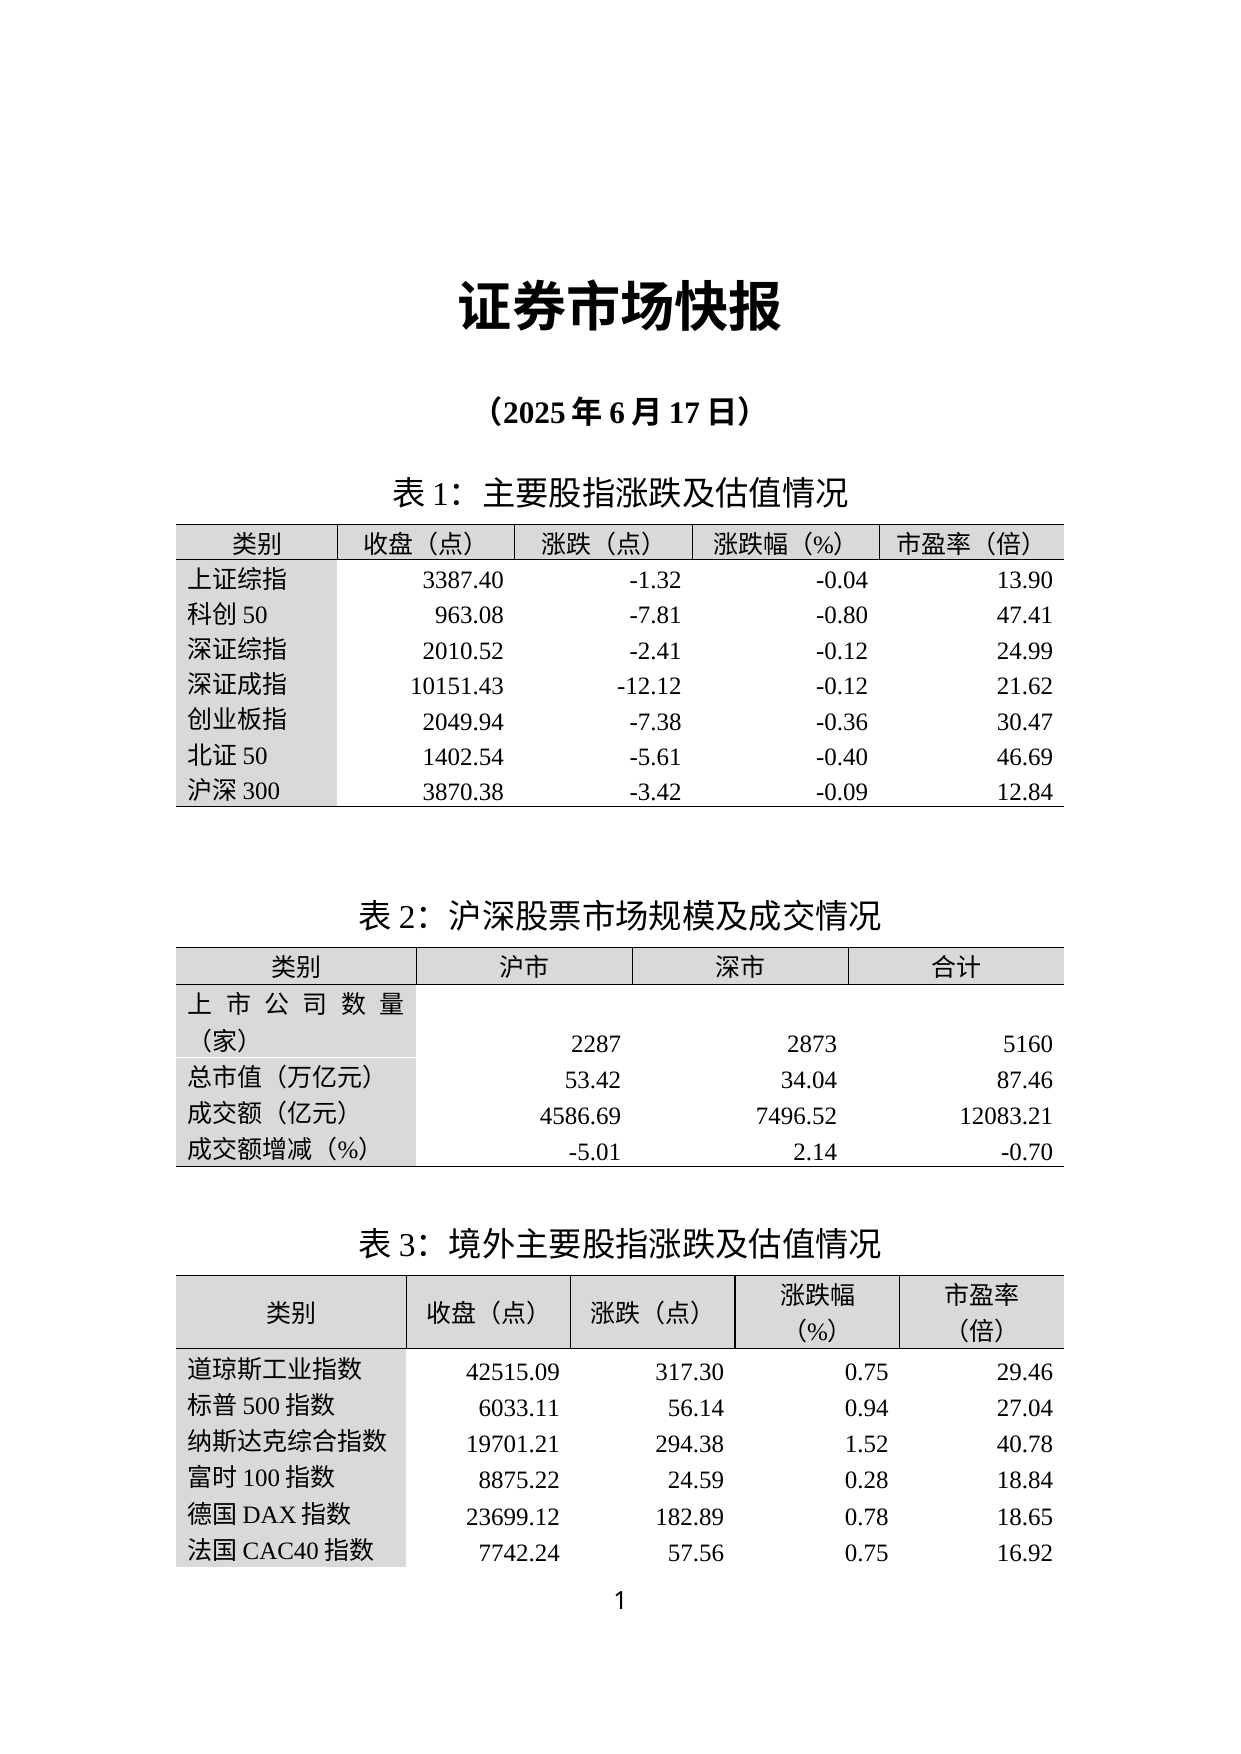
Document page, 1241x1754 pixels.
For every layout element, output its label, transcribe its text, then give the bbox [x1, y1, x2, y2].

table_cell 23699.12 [406, 1494, 571, 1530]
table_cell 沪深300 [176, 771, 337, 806]
table_cell 0.75 [735, 1530, 899, 1567]
table_cell 13.90 [879, 560, 1064, 594]
table_header 深市 [633, 948, 847, 984]
table_cell 科创50 [176, 594, 337, 629]
table_cell 21.62 [879, 665, 1064, 700]
table_header 类别 [176, 1276, 406, 1348]
table_cell 标普500指数 [176, 1385, 406, 1422]
text 表2：沪深股票市场规模及成交情况 [187, 882, 1053, 947]
table_cell 7742.24 [406, 1530, 571, 1567]
table_header 市盈率（倍） [879, 525, 1064, 559]
table_cell 德国DAX指数 [176, 1494, 406, 1530]
table_header 涨跌幅（%） [736, 1276, 899, 1348]
text 证券市场快报 [187, 254, 1053, 351]
table_cell -1.32 [515, 560, 692, 594]
table_cell 10151.43 [337, 665, 515, 700]
table_cell 法国CAC40指数 [176, 1530, 406, 1567]
table_cell -0.12 [693, 665, 879, 700]
table_cell 963.08 [337, 594, 515, 629]
table_header 沪市 [417, 948, 632, 984]
table_cell 57.56 [571, 1530, 735, 1567]
table_cell -12.12 [515, 665, 692, 700]
table_cell 30.47 [879, 700, 1064, 735]
table_cell 182.89 [571, 1494, 735, 1530]
table_cell 7496.52 [632, 1094, 848, 1130]
table_cell 46.69 [879, 735, 1064, 771]
table_cell 道琼斯工业指数 [176, 1349, 406, 1385]
table_cell 2287 [416, 985, 632, 1057]
table_cell 53.42 [416, 1058, 632, 1094]
table_cell 上市公司数量（家） [176, 985, 416, 1057]
text 表3：境外主要股指涨跌及估值情况 [187, 1209, 1053, 1274]
table_cell 0.28 [735, 1458, 899, 1494]
table_cell 成交额增减（%） [176, 1130, 416, 1166]
table_cell -0.36 [693, 700, 879, 735]
table_header 涨跌（点） [571, 1276, 734, 1348]
table_cell 24.99 [879, 629, 1064, 665]
table_cell 富时100指数 [176, 1458, 406, 1494]
text 表1：主要股指涨跌及估值情况 [187, 458, 1053, 523]
table_cell -0.70 [848, 1130, 1064, 1166]
table_cell 北证50 [176, 735, 337, 771]
table_cell 0.94 [735, 1385, 899, 1422]
table_cell -5.61 [515, 735, 692, 771]
table_cell 1402.54 [337, 735, 515, 771]
table_cell -3.42 [515, 771, 692, 806]
table_cell -7.38 [515, 700, 692, 735]
table_cell 0.75 [735, 1349, 899, 1385]
table_cell 27.04 [899, 1385, 1064, 1422]
table_header 市盈率（倍） [900, 1276, 1064, 1348]
table_cell 40.78 [899, 1422, 1064, 1458]
table_cell 深证综指 [176, 629, 337, 665]
table_cell 8875.22 [406, 1458, 571, 1494]
table_cell 18.84 [899, 1458, 1064, 1494]
table_cell 42515.09 [406, 1349, 571, 1385]
table_cell 2010.52 [337, 629, 515, 665]
table_cell 成交额（亿元） [176, 1094, 416, 1130]
table_cell 18.65 [899, 1494, 1064, 1530]
table_cell 12.84 [879, 771, 1064, 806]
table_cell 创业板指 [176, 700, 337, 735]
table_cell 317.30 [571, 1349, 735, 1385]
table_header 涨跌（点） [515, 525, 692, 559]
table_cell 0.78 [735, 1494, 899, 1530]
table_cell 4586.69 [416, 1094, 632, 1130]
table_cell 深证成指 [176, 665, 337, 700]
table_header 合计 [848, 948, 1064, 984]
table_cell -0.09 [693, 771, 879, 806]
table_header 类别 [176, 948, 416, 984]
table_header 涨跌幅（%） [693, 525, 878, 559]
table_cell 56.14 [571, 1385, 735, 1422]
table_cell 19701.21 [406, 1422, 571, 1458]
table_cell 24.59 [571, 1458, 735, 1494]
table_cell 3870.38 [337, 771, 515, 806]
table_header 类别 [176, 525, 337, 559]
table_cell -0.80 [693, 594, 879, 629]
table_header 收盘（点） [338, 525, 514, 559]
table_cell 上证综指 [176, 560, 337, 594]
table_cell 5160 [848, 985, 1064, 1057]
table_cell 87.46 [848, 1058, 1064, 1094]
table_cell 3387.40 [337, 560, 515, 594]
table_cell -0.12 [693, 629, 879, 665]
table_cell 16.92 [899, 1530, 1064, 1567]
table_cell 2873 [632, 985, 848, 1057]
table_cell 1.52 [735, 1422, 899, 1458]
table_cell -5.01 [416, 1130, 632, 1166]
table_cell 29.46 [899, 1349, 1064, 1385]
table_cell -2.41 [515, 629, 692, 665]
table_cell -7.81 [515, 594, 692, 629]
table_cell 47.41 [879, 594, 1064, 629]
table_cell 总市值（万亿元） [176, 1058, 416, 1094]
table_header 收盘（点） [407, 1276, 570, 1348]
table_cell 2049.94 [337, 700, 515, 735]
table_cell 6033.11 [406, 1385, 571, 1422]
table_cell 34.04 [632, 1058, 848, 1094]
text （2025年6月17日） [187, 377, 1053, 442]
table_cell 12083.21 [848, 1094, 1064, 1130]
table_cell 纳斯达克综合指数 [176, 1422, 406, 1458]
table_cell 294.38 [571, 1422, 735, 1458]
table_cell -0.04 [693, 560, 879, 594]
table_cell -0.40 [693, 735, 879, 771]
table_cell 2.14 [632, 1130, 848, 1166]
